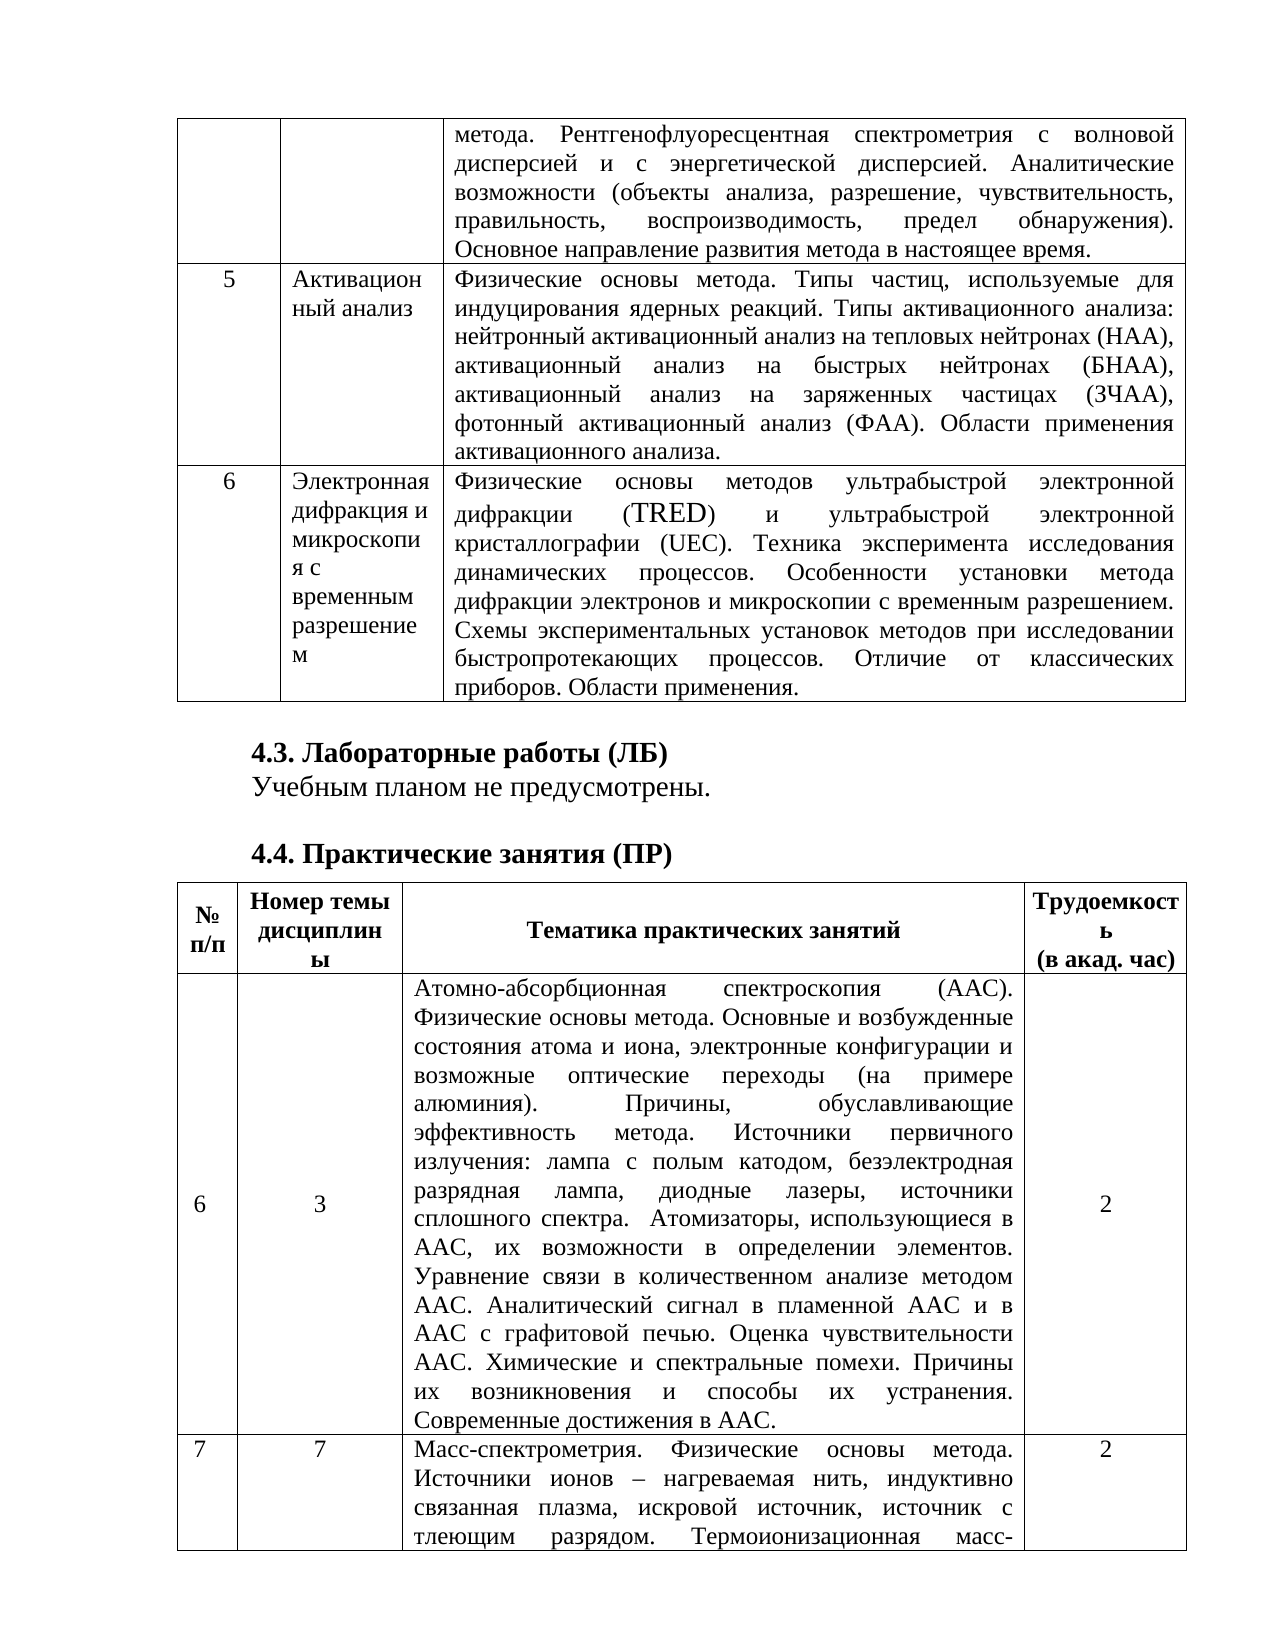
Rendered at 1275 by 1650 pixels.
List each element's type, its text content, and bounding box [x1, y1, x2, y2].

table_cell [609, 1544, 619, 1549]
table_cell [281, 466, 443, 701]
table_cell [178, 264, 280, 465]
text 4.3. Лабораторные работы (ЛБ) [177, 736, 1186, 769]
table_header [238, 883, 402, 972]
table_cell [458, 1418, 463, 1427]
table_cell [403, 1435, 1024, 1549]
text Учебным планом не предусмотрены. [177, 769, 1186, 803]
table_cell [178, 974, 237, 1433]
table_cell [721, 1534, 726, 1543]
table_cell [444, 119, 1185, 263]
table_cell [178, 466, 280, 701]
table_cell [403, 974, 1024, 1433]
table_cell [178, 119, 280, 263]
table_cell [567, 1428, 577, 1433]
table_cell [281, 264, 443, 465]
text 4.4. Практические занятия (ПР) [177, 836, 1186, 870]
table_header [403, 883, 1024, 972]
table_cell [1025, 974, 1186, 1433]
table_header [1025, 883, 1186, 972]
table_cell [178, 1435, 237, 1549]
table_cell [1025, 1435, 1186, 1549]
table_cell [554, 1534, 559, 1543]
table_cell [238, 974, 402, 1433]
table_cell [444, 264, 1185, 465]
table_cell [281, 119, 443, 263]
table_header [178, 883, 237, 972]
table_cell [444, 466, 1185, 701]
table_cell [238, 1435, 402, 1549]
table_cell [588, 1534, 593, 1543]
